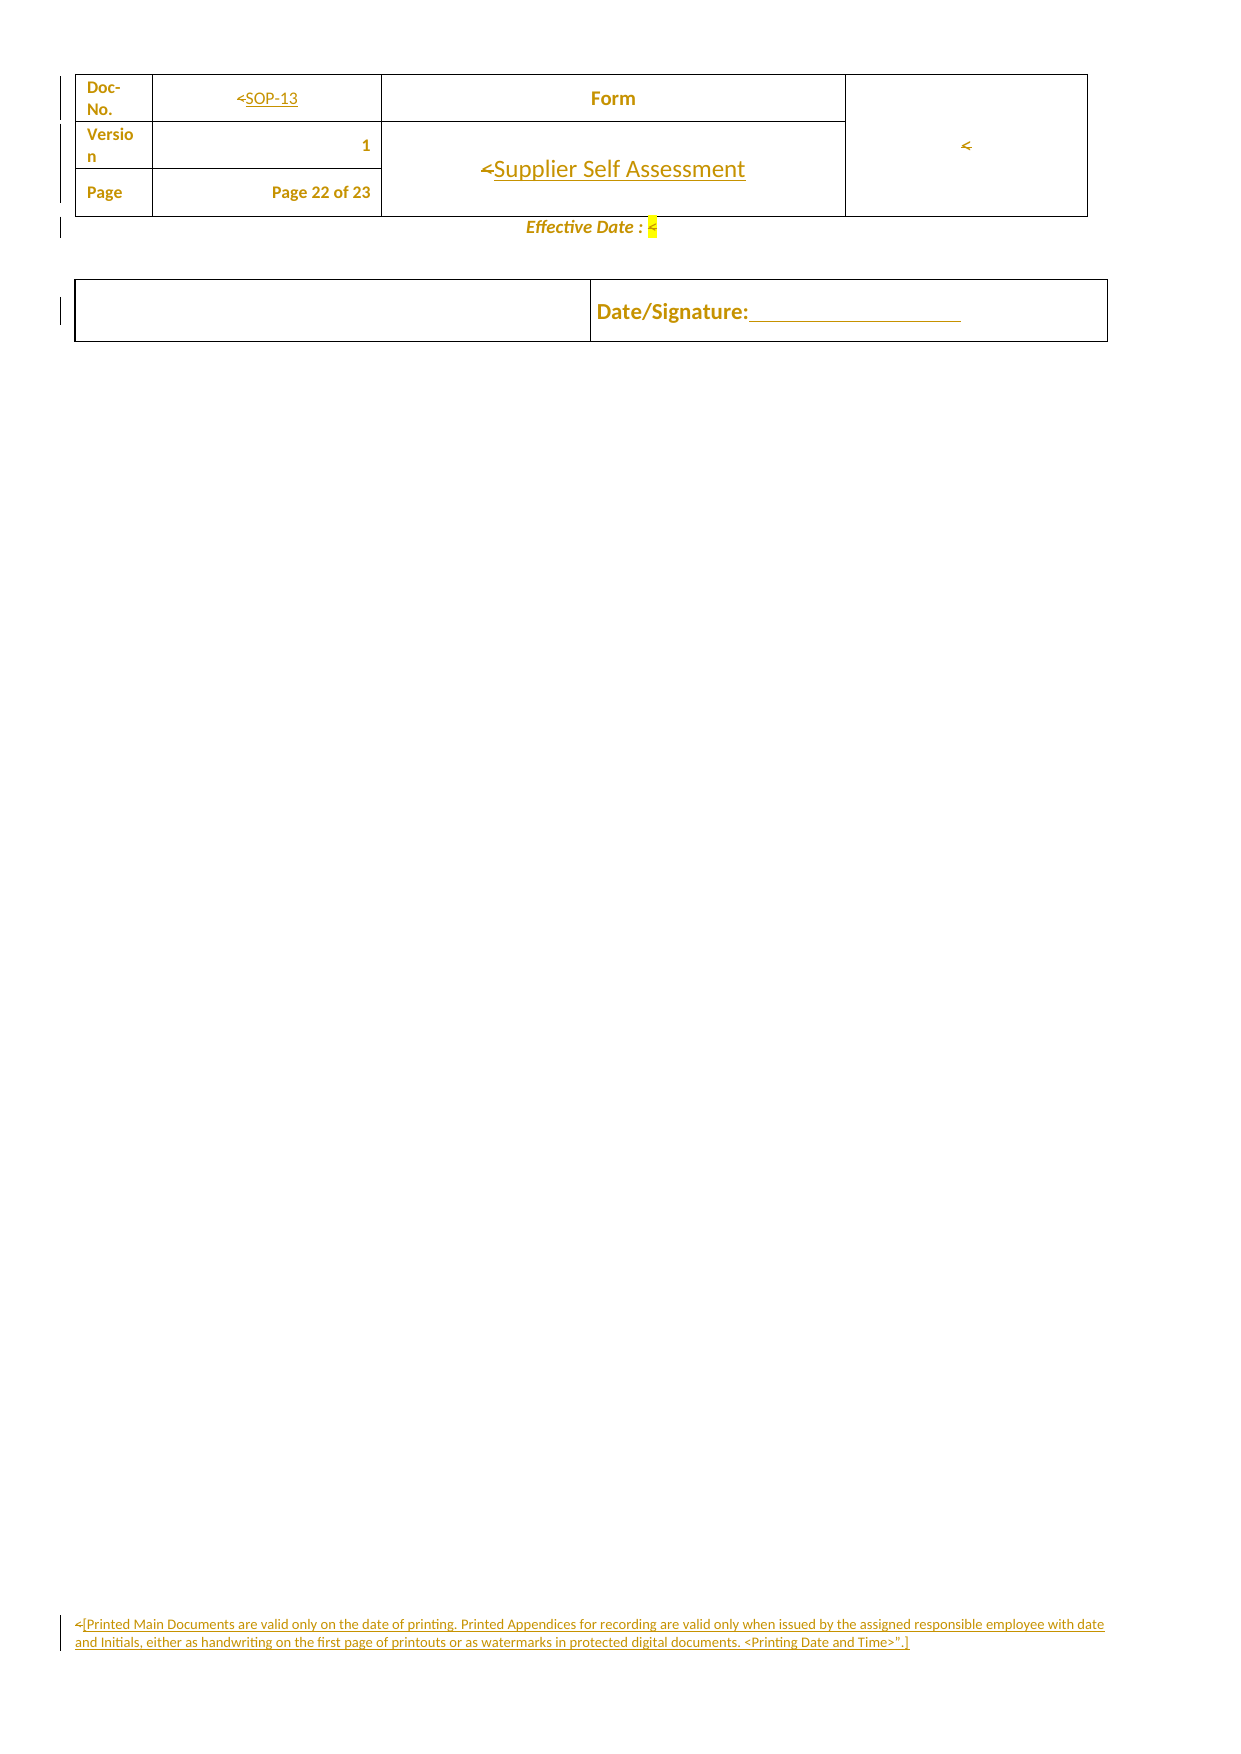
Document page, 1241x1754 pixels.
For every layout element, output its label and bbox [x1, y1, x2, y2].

table_header [76, 280, 590, 341]
table_header [591, 280, 1107, 341]
